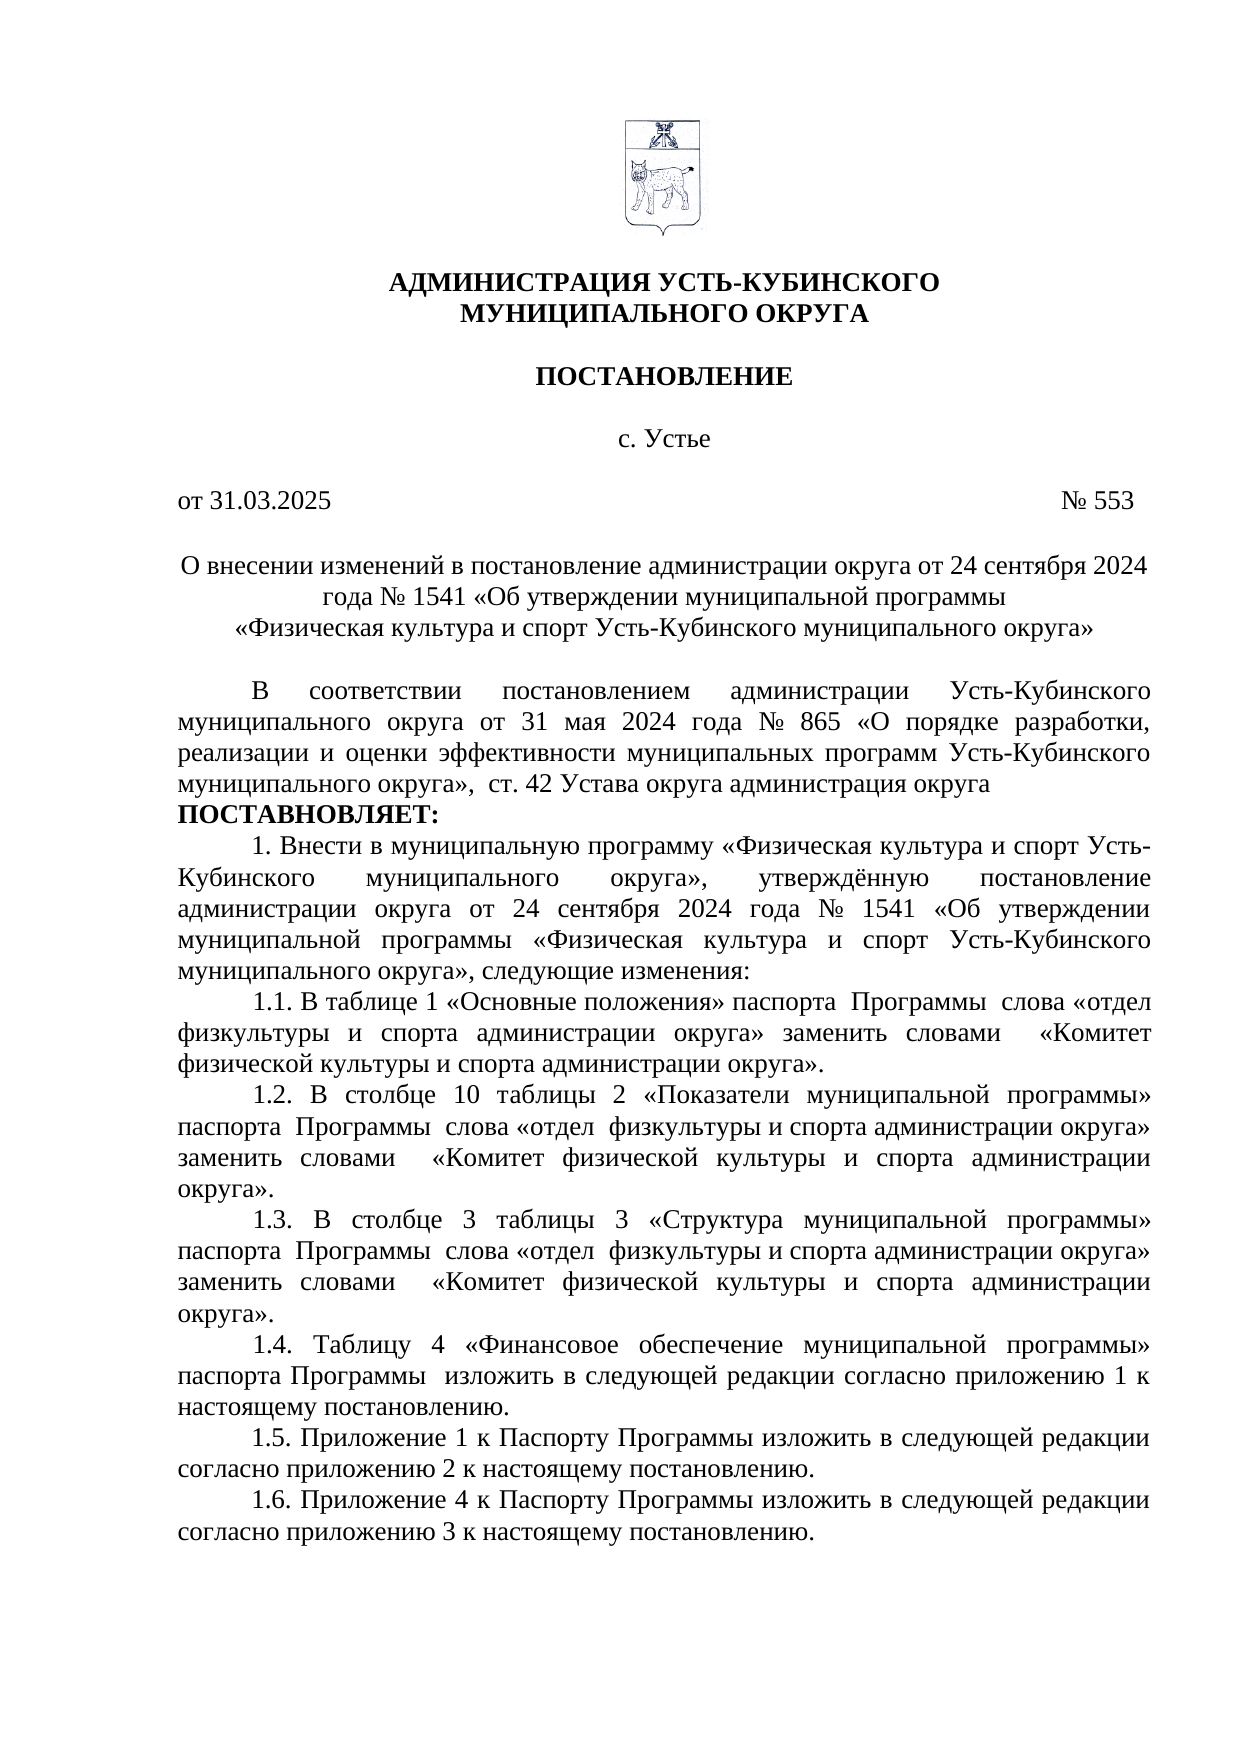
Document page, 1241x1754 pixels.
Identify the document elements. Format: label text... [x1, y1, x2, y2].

text 1.2. В столбце 10 таблицы 2 «Показатели муниципальной программы» паспорта Программы слова «отдел физкультуры и спорта администрации округа» заменить словами «Комитет физической культуры и спорта администрации округа». [177, 1079, 1152, 1203]
text 1.5. Приложение 1 к Паспорту Программы изложить в следующей редакции согласно приложению 2 к настоящему постановлению. [177, 1421, 1152, 1483]
text 1.6. Приложение 4 к Паспорту Программы изложить в следующей редакции согласно приложению 3 к настоящему постановлению. [177, 1483, 1152, 1546]
text 1. Внести в муниципальную программу «Физическая культура и спорт Усть-Кубинского муниципального округа», утверждённую постановление администрации округа от 24 сентября 2024 года № 1541 «Об утверждении муниципальной программы «Физическая культура и спорт Усть-Кубинского муниципального округа», следующие изменения: [177, 829, 1152, 985]
text ПОСТАНОВЛЕНИЕ [177, 360, 1152, 391]
text «Физическая культура и спорт Усть-Кубинского муниципального округа» [177, 611, 1152, 643]
text В соответствии постановлением администрации Усть-Кубинского муниципального округа от 31 мая 2024 года № 865 «О порядке разработки, реализации и оценки эффективности муниципальных программ Усть-Кубинского муниципального округа», ст. 42 Устава округа администрация округа [177, 674, 1152, 798]
text 1.4. Таблицу 4 «Финансовое обеспечение муниципальной программы» паспорта Программы изложить в следующей редакции согласно приложению 1 к настоящему постановлению. [177, 1328, 1152, 1421]
text от 31.03.2025 № 553 [177, 484, 1152, 516]
text 1.1. В таблице 1 «Основные положения» паспорта Программы слова «отдел физкультуры и спорта администрации округа» заменить словами «Комитет физической культуры и спорта администрации округа». [177, 985, 1152, 1079]
text АДМИНИСТРАЦИЯ УСТЬ-КУБИНСКОГО [177, 266, 1152, 298]
text с. Устье [177, 422, 1152, 453]
picture [619, 118, 710, 236]
text МУНИЦИПАЛЬНОГО ОКРУГА [177, 298, 1152, 329]
text 1.3. В столбце 3 таблицы 3 «Структура муниципальной программы» паспорта Программы слова «отдел физкультуры и спорта администрации округа» заменить словами «Комитет физической культуры и спорта администрации округа». [177, 1203, 1152, 1328]
text О внесении изменений в постановление администрации округа от 24 сентября 2024 года № 1541 «Об утверждении муниципальной программы [177, 549, 1152, 611]
text ПОСТАВНОВЛЯЕТ: [177, 798, 1152, 829]
